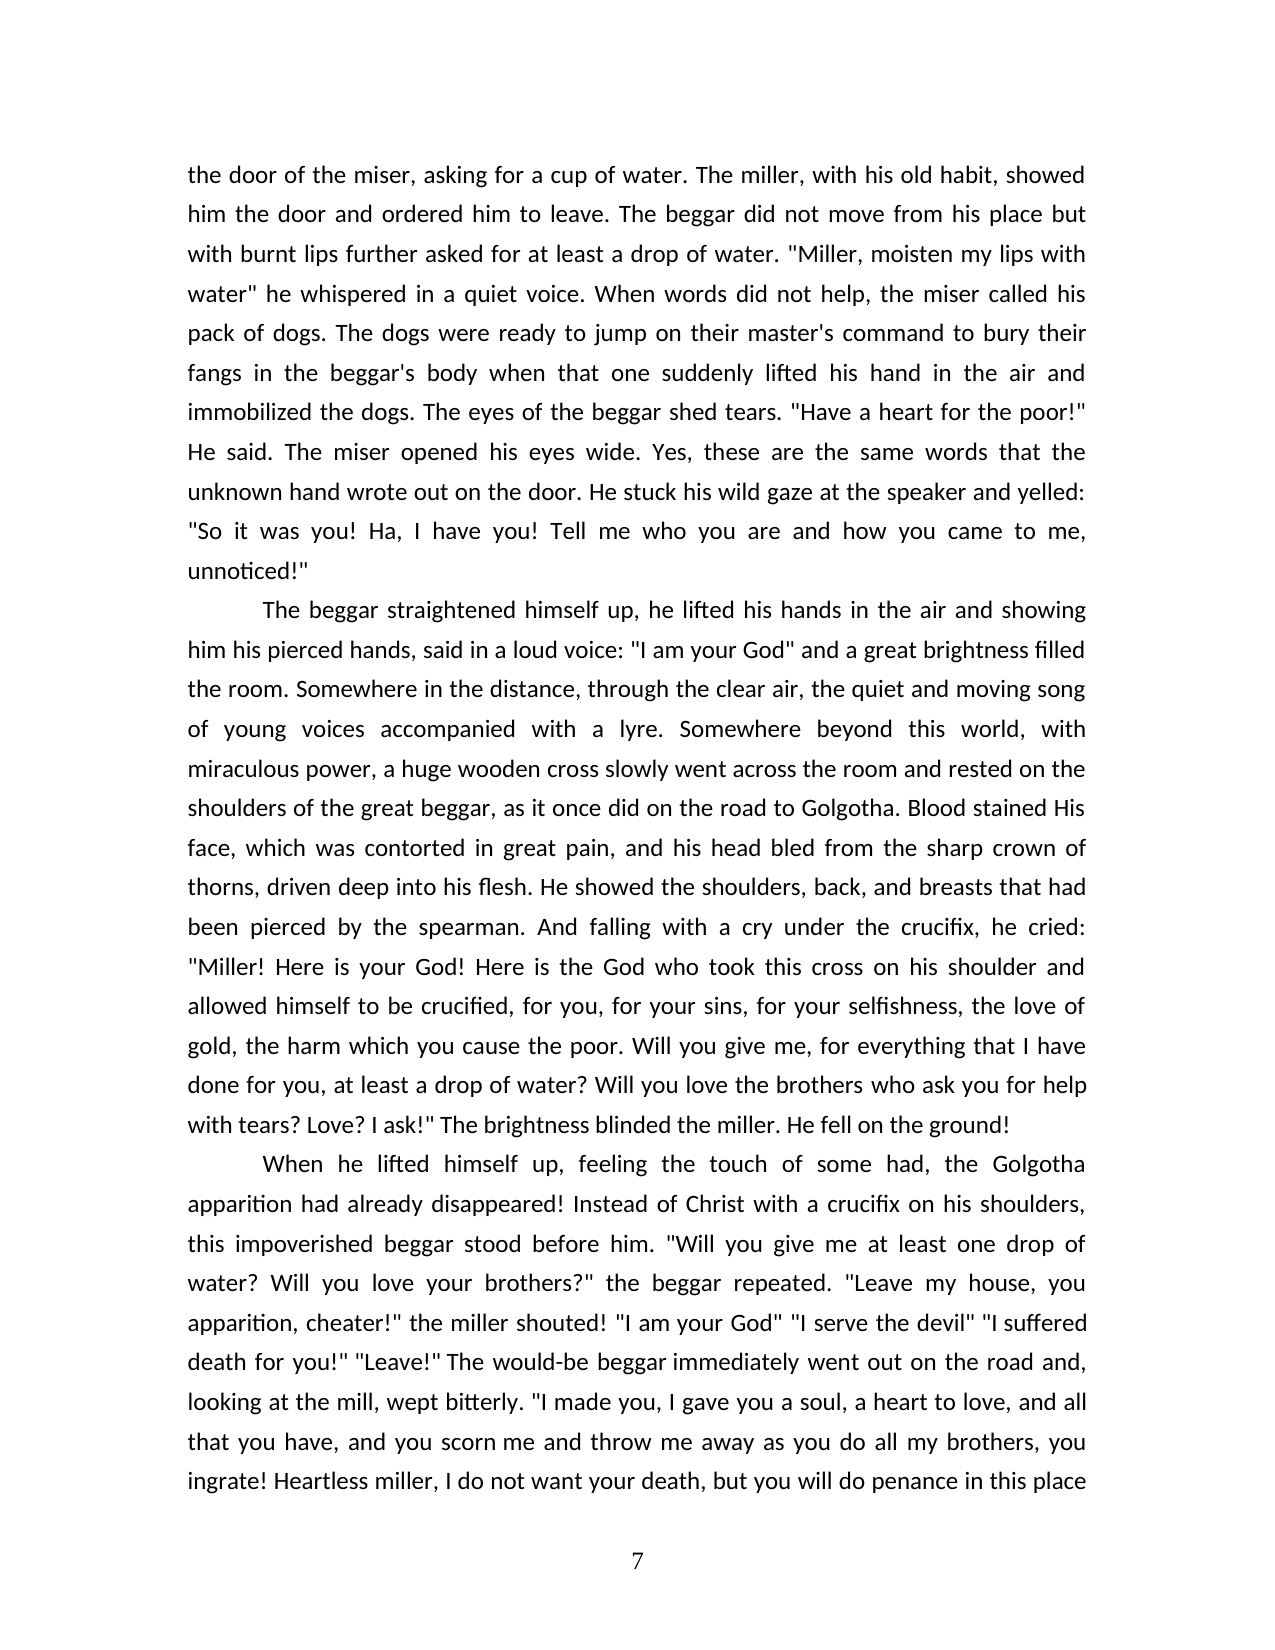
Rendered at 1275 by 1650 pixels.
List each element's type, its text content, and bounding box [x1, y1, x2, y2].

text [187, 150, 1087, 585]
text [187, 1139, 1087, 1496]
text The beggar straightened himself up, he lifted his hands in the air and showing him his pierced hands, said in a loud voice: "I am your God" and a great brightness filled the room. Somewhere in the distance, through the clear air, the quiet and moving song of young voices accompanied with a lyre. Somewhere beyond this world, with miraculous power, a huge wooden cross slowly went across the room and rested on the shoulders of the great beggar, as it once did on the road to Golgotha. Blood stained His face, which was contorted in great pain, and his head bled from the sharp crown of thorns, driven deep into his flesh. He showed the shoulders, back, and breasts that had been pierced by the spearman. And falling with a cry under the crucifix, he cried: "Miller! Here is your God! Here is the God who took this cross on his shoulder and allowed himself to be crucified, for you, for your sins, for your selfishness, the love of gold, the harm which you cause the poor. Will you give me, for everything that I have done for you, at least a drop of water? Will you love the brothers who ask you for help with tears? Love? I ask!" The brightness blinded the miller. He fell on the ground! [187, 585, 1087, 1139]
